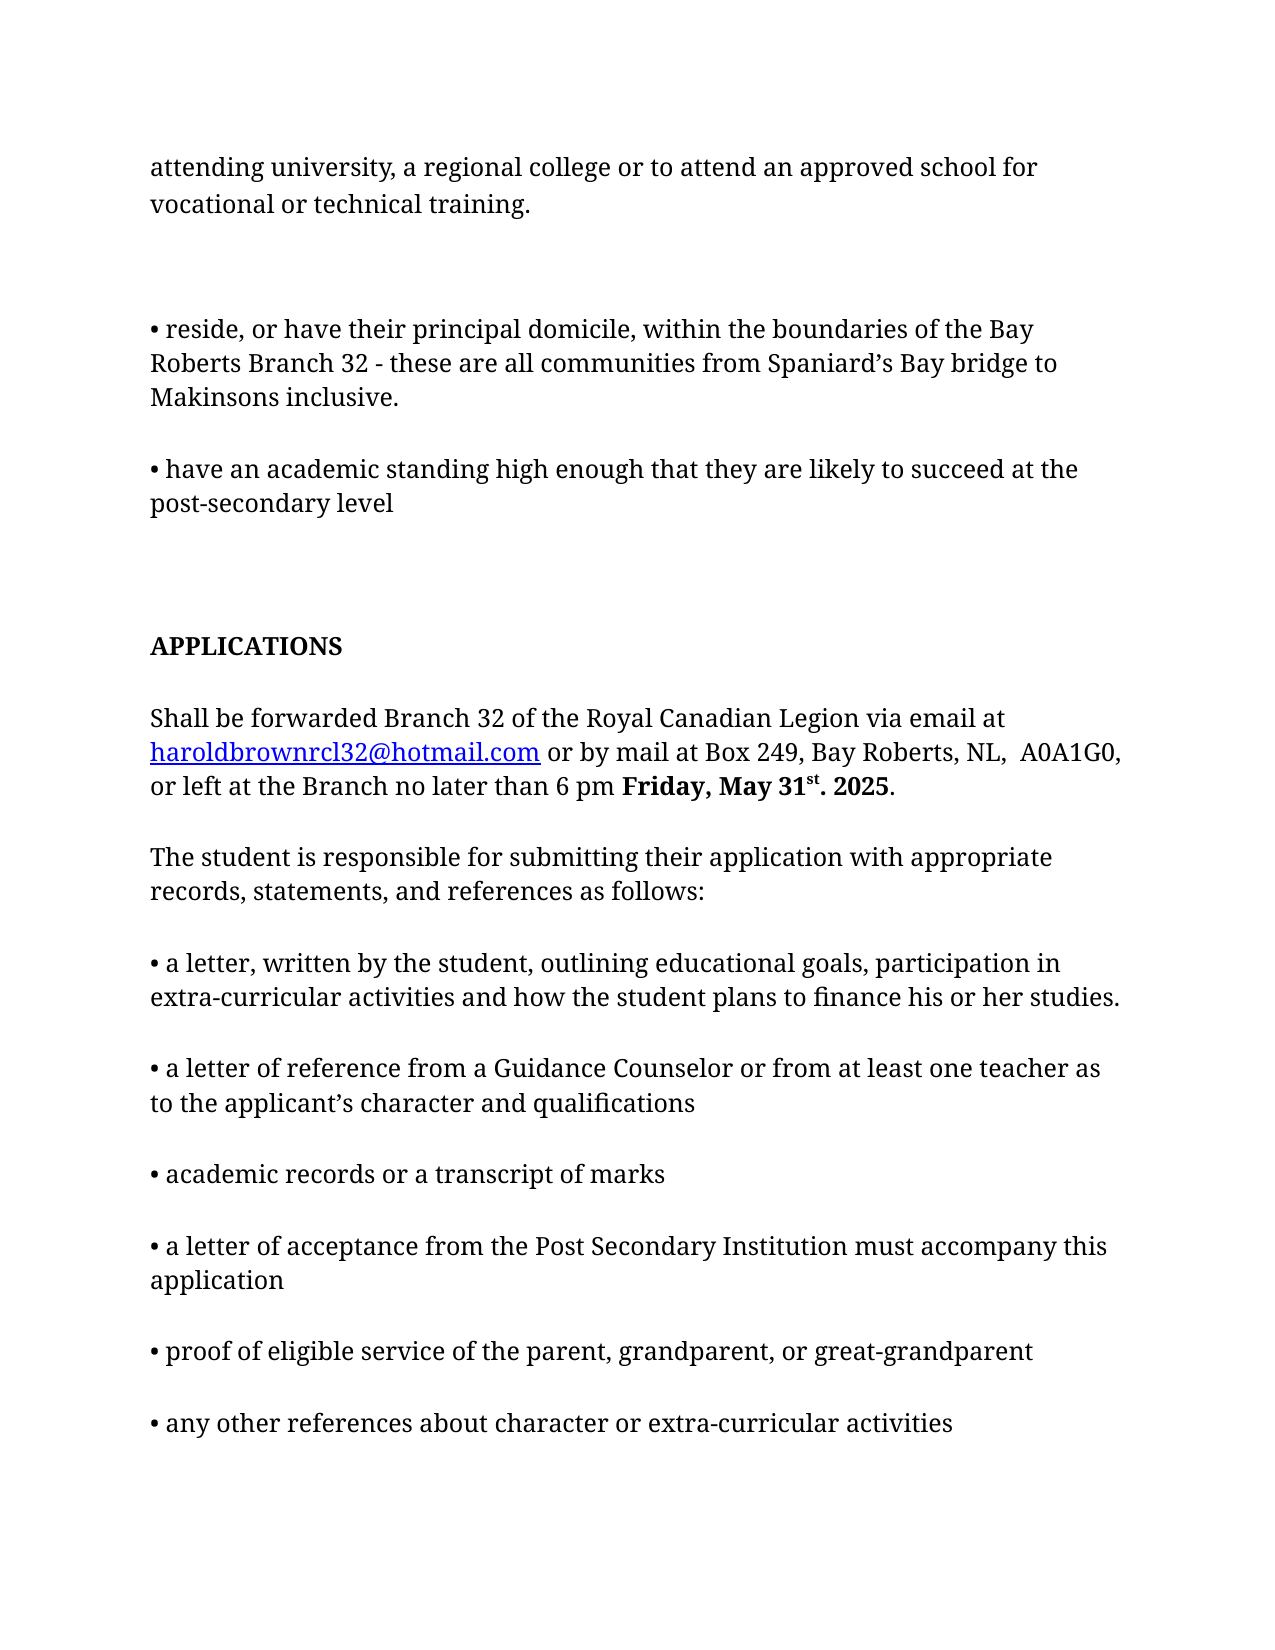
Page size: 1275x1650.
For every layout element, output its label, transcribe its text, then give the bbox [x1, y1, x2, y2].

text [150, 150, 1125, 221]
text • reside, or have their principal domicile, within the boundaries of the Bay Roberts Branch 32 - these are all communities from Spaniard’s Bay bridge to Makinsons inclusive. [150, 312, 1125, 414]
text • a letter of reference from a Guidance Counselor or from at least one teacher as to the applicant’s character and qualifications [150, 1051, 1125, 1119]
text • a letter, written by the student, outlining educational goals, participation in extra-curricular activities and how the student plans to finance his or her studies. [150, 946, 1125, 1014]
text • have an academic standing high enough that they are likely to succeed at the post-secondary level [150, 451, 1125, 519]
text Shall be forwarded Branch 32 of the Royal Canadian Legion via email at haroldbrownrcl32@hotmail.com or by mail at Box 249, Bay Roberts, NL, A0A1G0, or left at the Branch no later than 6 pm Friday, May 31st. 2025. [150, 700, 1125, 802]
text The student is responsible for submitting their application with appropriate records, statements, and references as follows: [150, 840, 1125, 908]
text • any other references about character or extra-curricular activities [150, 1406, 1125, 1439]
text • academic records or a transcript of marks [150, 1157, 1125, 1191]
text • proof of eligible service of the parent, grandparent, or great-grandparent [150, 1334, 1125, 1368]
text • a letter of acceptance from the Post Secondary Institution must accompany this application [150, 1228, 1125, 1296]
text APPLICATIONS [150, 629, 1125, 663]
